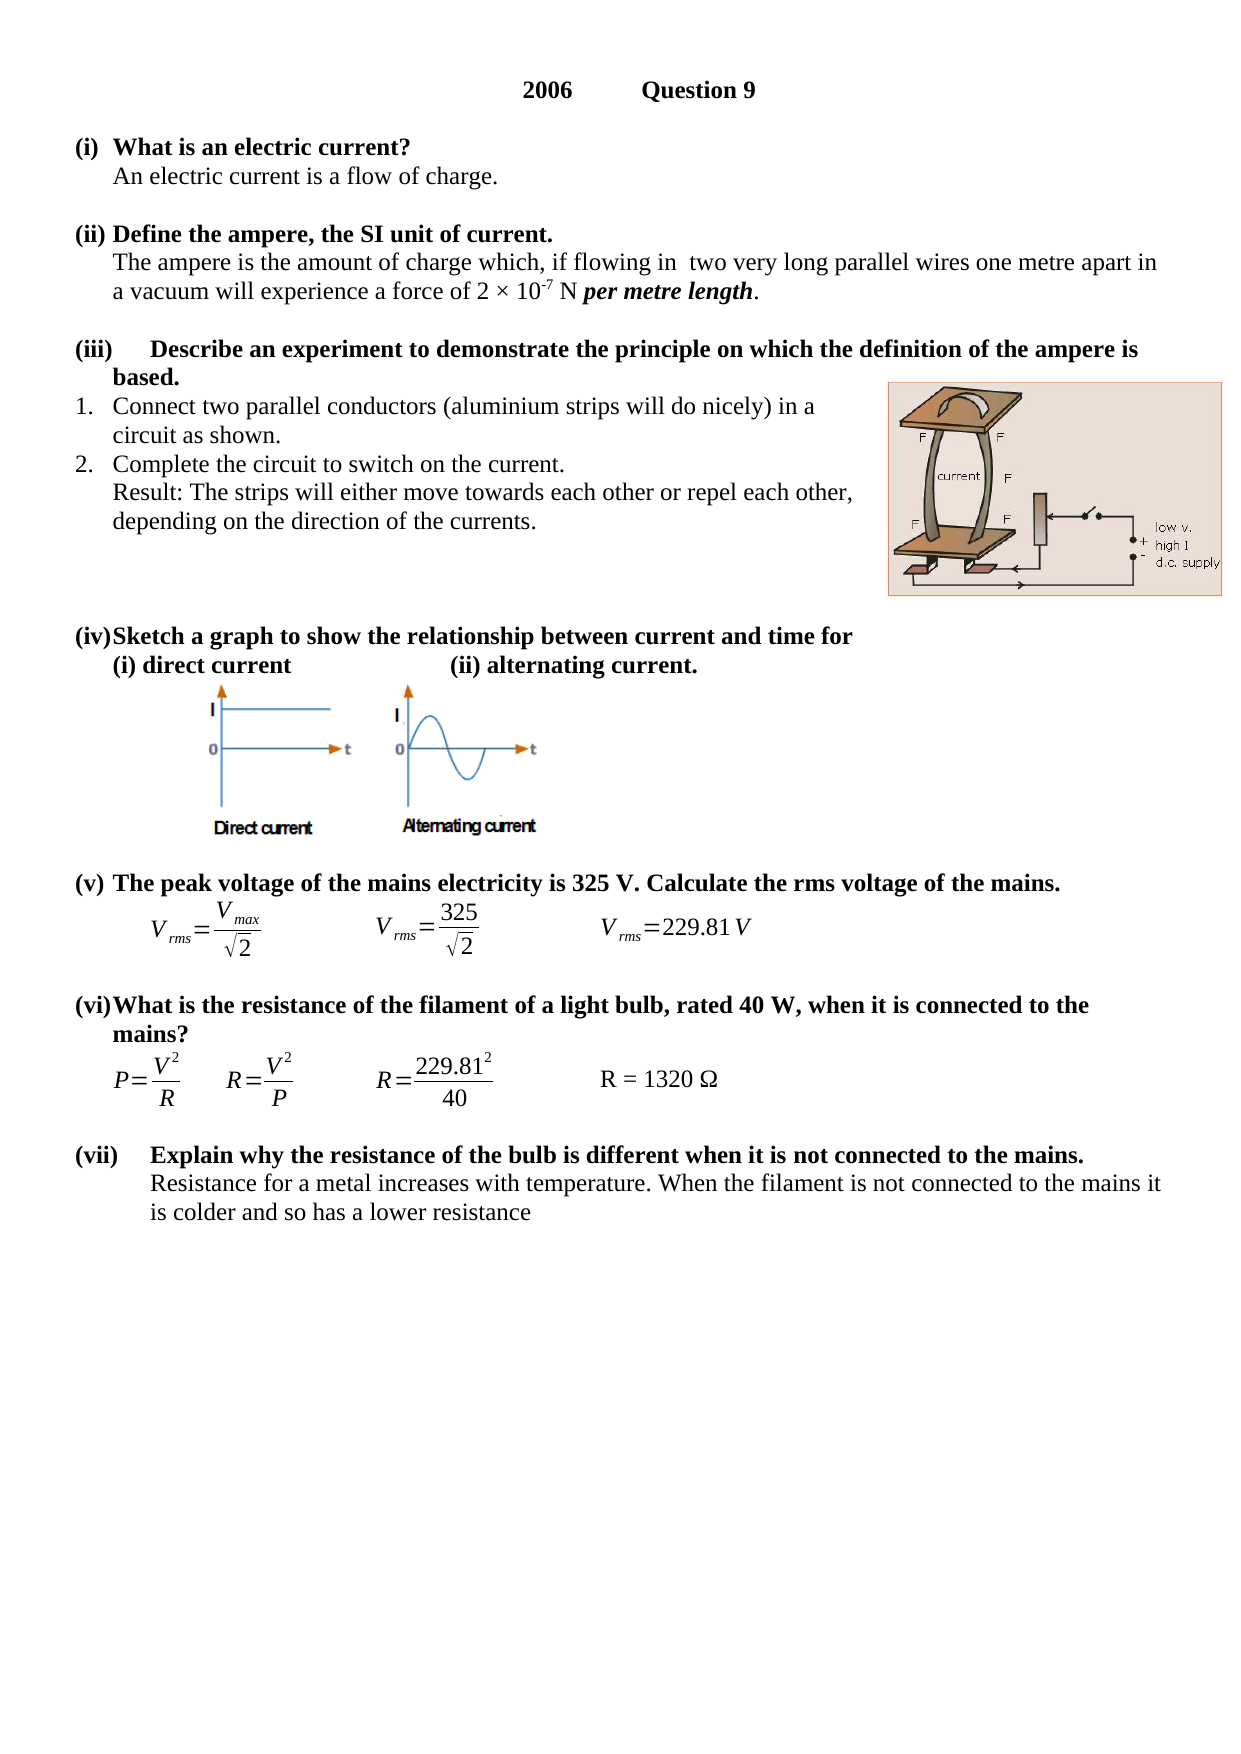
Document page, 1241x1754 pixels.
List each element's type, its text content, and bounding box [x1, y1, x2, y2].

text R = 1320 Ω [112, 1048, 1165, 1111]
text Resistance for a metal increases with temperature. When the filament is not connected to the mains it is colder and so has a lower resistance [150, 1168, 1165, 1226]
text An electric current is a flow of charge. [112, 161, 1165, 190]
picture [885, 378, 1224, 599]
list The peak voltage of the mains electricity is 325 V. Calculate the rms voltage of the mains. [75, 868, 1165, 897]
text Result: The strips will either move towards each other or repel each other, depending on the direction of the currents. [112, 477, 885, 535]
list Sketch a graph to show the relationship between current and time for (i) direct current (ii) alternating current. [75, 621, 1165, 679]
text The ampere is the amount of charge which, if flowing in two very long parallel wires one metre apart in a vacuum will experience a force of 2 × 10-7 N per metre length. [112, 247, 1165, 305]
list Complete the circuit to switch on the current. [75, 449, 885, 477]
list Describe an experiment to demonstrate the principle on which the definition of the ampere is based. [75, 334, 1165, 391]
list Question 9 [112, 75, 1165, 104]
list What is the resistance of the filament of a light bulb, rated 40 W, when it is connected to the mains? [75, 990, 1165, 1048]
list Define the ampere, the SI unit of current. [75, 219, 1165, 247]
list What is an electric current? [75, 132, 1165, 161]
list Explain why the resistance of the bulb is different when it is not connected to the mains. [75, 1140, 1165, 1168]
picture [187, 678, 549, 840]
list Connect two parallel conductors (aluminium strips will do nicely) in a circuit as shown. [75, 391, 885, 449]
